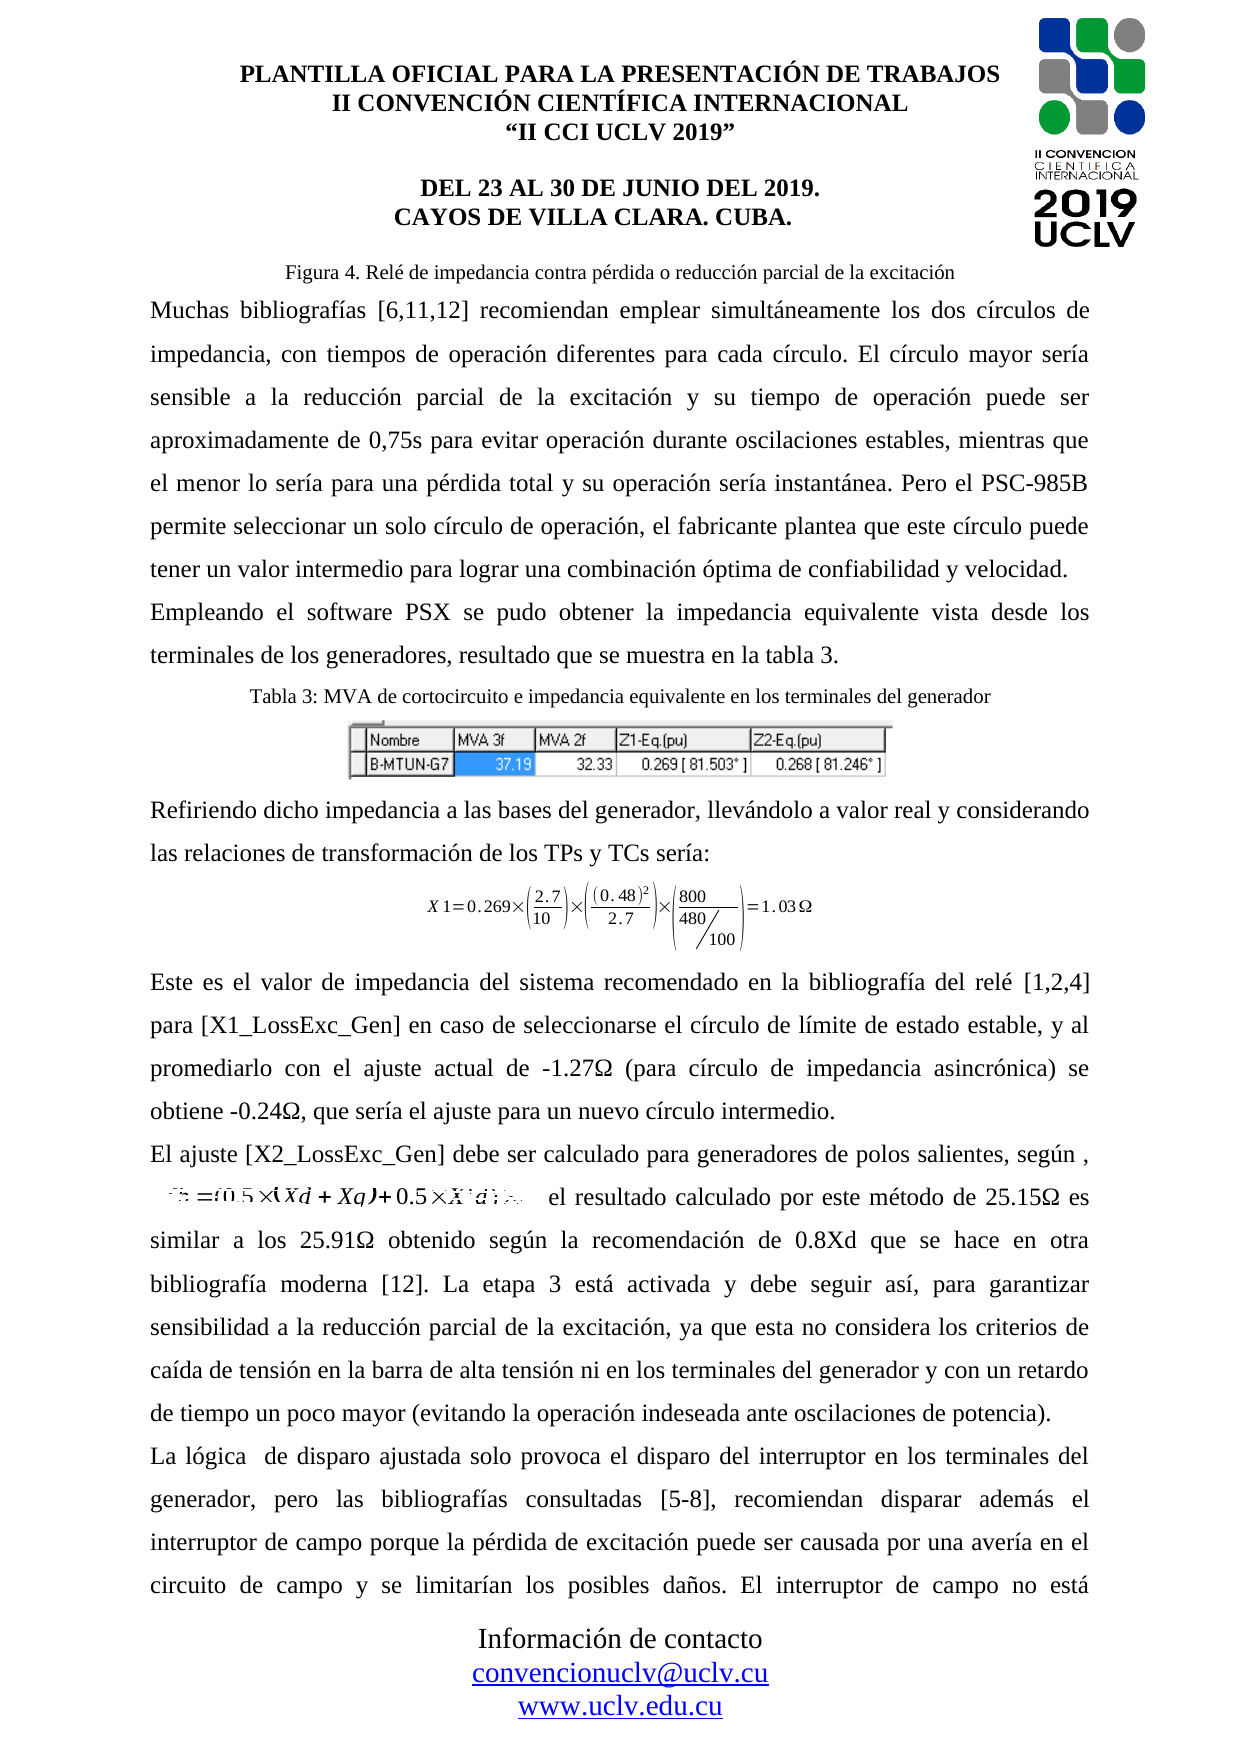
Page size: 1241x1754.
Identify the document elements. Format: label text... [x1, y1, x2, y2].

text Tabla 3: MVA de cortocircuito e impedancia equivalente en los terminales del generador [150, 684, 1090, 708]
picture [346, 719, 894, 781]
text Muchas bibliografías [6,11,12] recomiendan emplear simultáneamente los dos círculos de impedancia, con tiempos de operación diferentes para cada círculo. El círculo mayor sería sensible a la reducción parcial de la excitación y su tiempo de operación puede ser aproximadamente de 0,75s para evitar operación durante oscilaciones estables, mientras que el menor lo sería para una pérdida total y su operación sería instantánea. Pero el PSC-985B permite seleccionar un solo círculo de operación, el fabricante plantea que este círculo puede tener un valor intermedio para lograr una combinación óptima de confiabilidad y velocidad. [150, 296, 1090, 583]
text El ajuste [X2_LossExc_Gen] debe ser calculado para generadores de polos salientes, según , el resultado calculado por este método de 25.15Ω es similar a los 25.91Ω obtenido según la recomendación de 0.8Xd que se hace en otra bibliografía moderna [12]. La etapa 3 está activada y debe seguir así, para garantizar sensibilidad a la reducción parcial de la excitación, ya que esta no considera los criterios de caída de tensión en la barra de alta tensión ni en los terminales del generador y con un retardo de tiempo un poco mayor (evitando la operación indeseada ante oscilaciones de potencia). [150, 1139, 1090, 1427]
text Empleando el software PSX se pudo obtener la impedancia equivalente vista desde los terminales de los generadores, resultado que se muestra en la tabla 3. [150, 597, 1090, 669]
picture [1027, 146, 1148, 255]
text Refiriendo dicho impedancia a las bases del generador, llevándolo a valor real y considerando las relaciones de transformación de los TPs y TCs sería: [150, 795, 1090, 867]
text Este es el valor de impedancia del sistema recomendado en la bibliografía del relé [1,2,4] para [X1_LossExc_Gen] en caso de seleccionarse el círculo de límite de estado estable, y al promediarlo con el ajuste actual de -1.27Ω (para círculo de impedancia asincrónica) se obtiene -0.24Ω, que sería el ajuste para un nuevo círculo intermedio. [150, 967, 1090, 1125]
text Figura 4. Relé de impedancia contra pérdida o reducción parcial de la excitación [150, 259, 1090, 284]
picture [1033, 15, 1151, 141]
